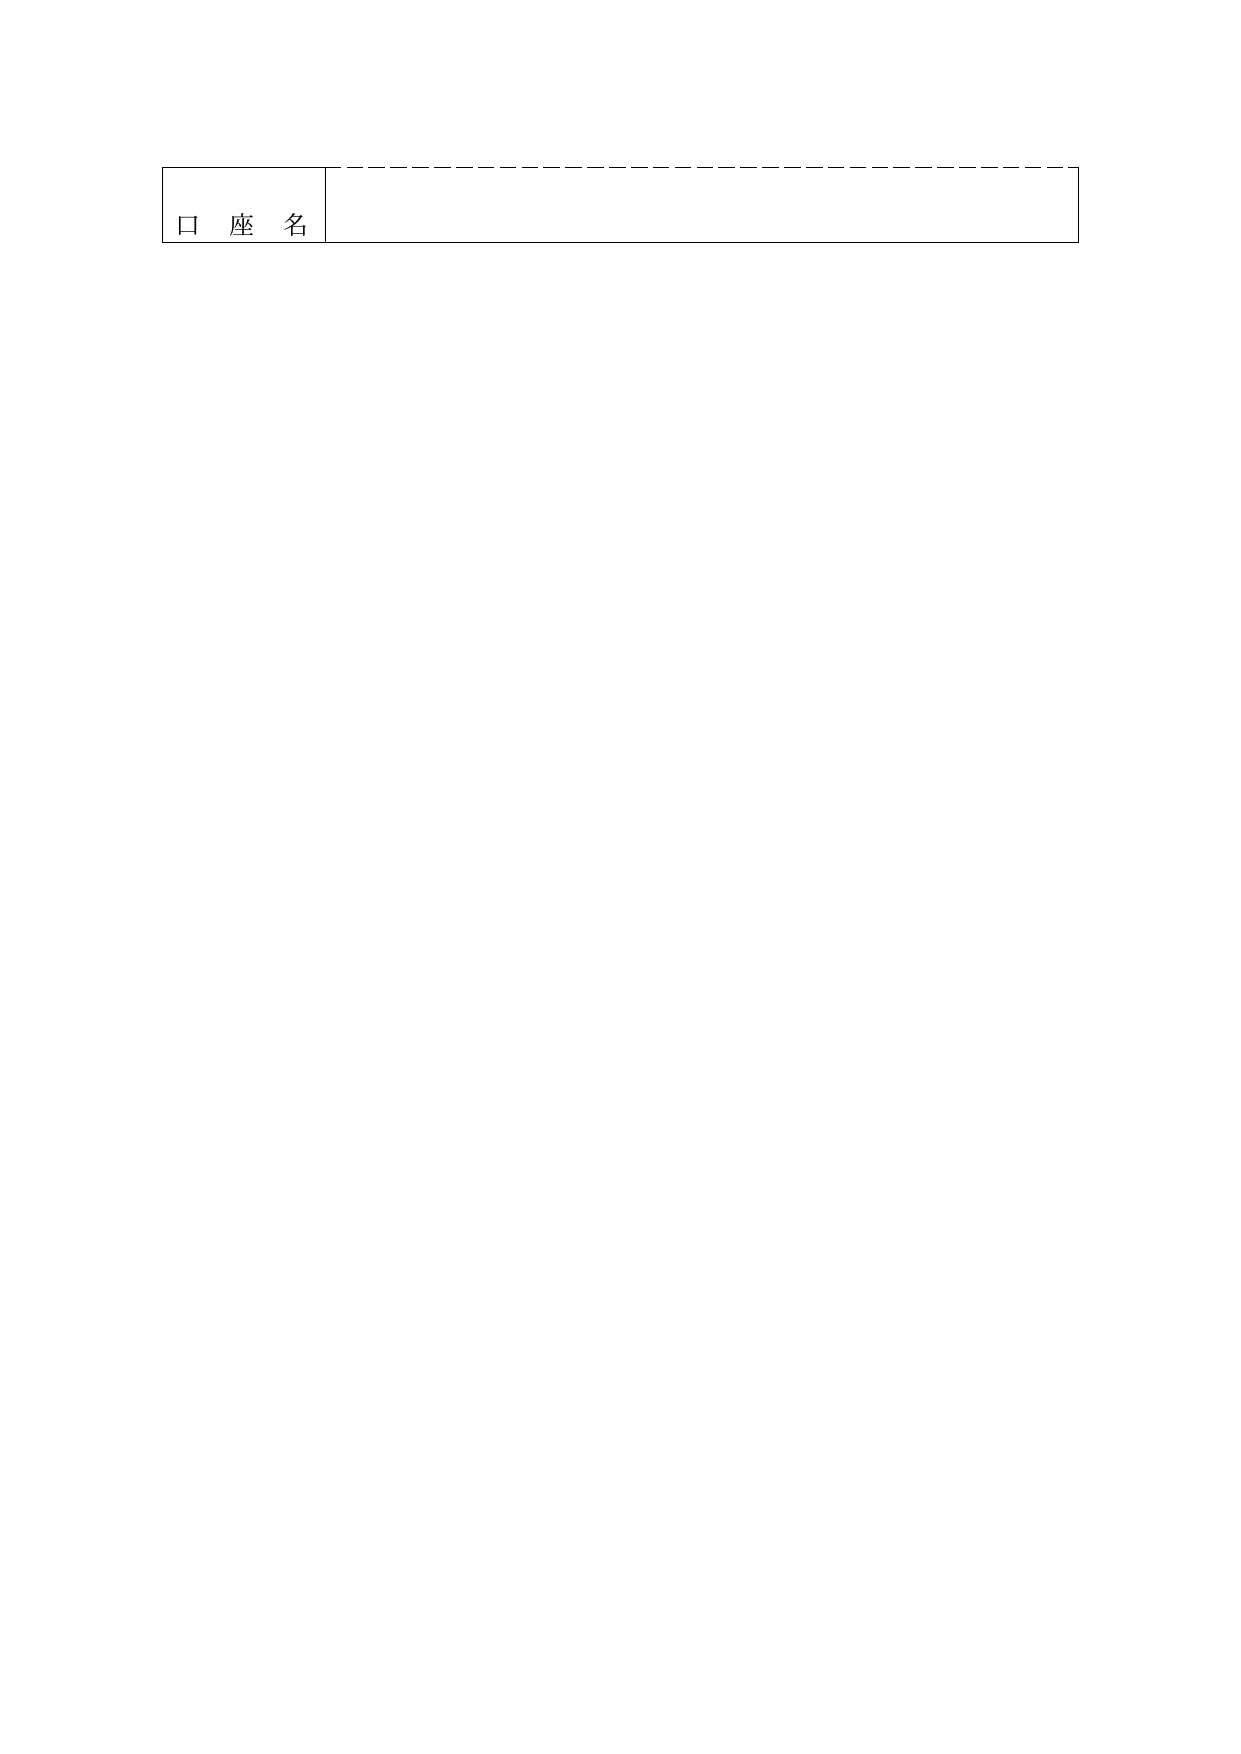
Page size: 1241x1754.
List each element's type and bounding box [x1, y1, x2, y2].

table_cell [326, 167, 1078, 242]
